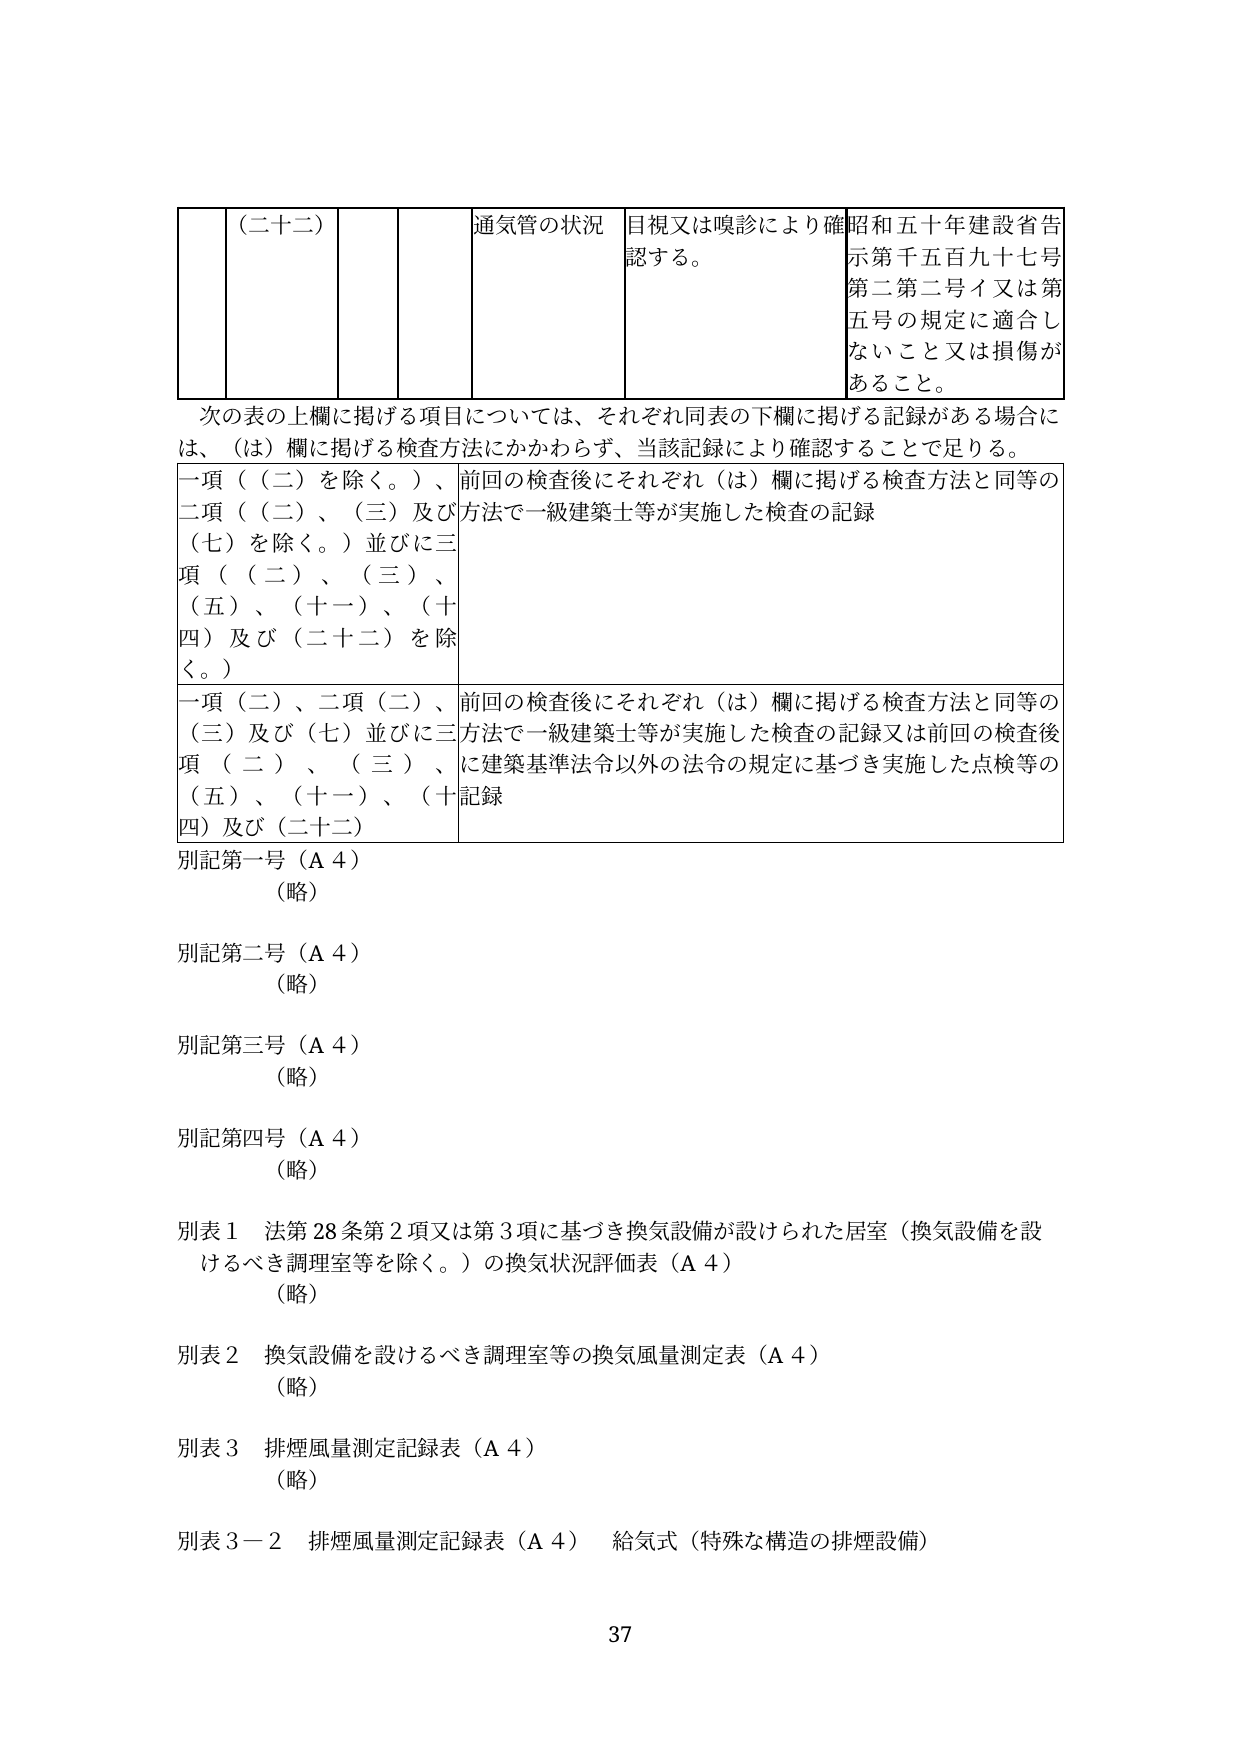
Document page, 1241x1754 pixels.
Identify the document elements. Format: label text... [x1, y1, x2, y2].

text （略） [264, 1060, 1063, 1092]
text 別記第二号（A４） [177, 936, 1063, 967]
table_header 一項（（二）を除く。）、二項（（二）、（三）及び（七）を除く。）並びに三項（（二）、（三）、（五）、（十一）、（十四）及び（二十二）を除く。） [178, 464, 458, 684]
text （略） [264, 1153, 1063, 1184]
text （略） [264, 1277, 1063, 1309]
table_cell （二十二） [227, 209, 337, 397]
text 次の表の上欄に掲げる項目については、それぞれ同表の下欄に掲げる記録がある場合には、（は）欄に掲げる検査方法にかかわらず、当該記録により確認することで足りる。 [177, 400, 1063, 462]
table_cell [339, 209, 397, 397]
text （略） [264, 967, 1063, 999]
table_cell 昭和五十年建設省告示第千五百九十七号第二第二号イ又は第五号の規定に適合しないこと又は損傷があること。 [848, 209, 1063, 397]
text 別記第四号（A４） [177, 1122, 1063, 1153]
text 別表２ 換気設備を設けるべき調理室等の換気風量測定表（A４） [177, 1339, 1063, 1370]
text 別表１ 法第28条第２項又は第３項に基づき換気設備が設けられた居室（換気設備を設けるべき調理室等を除く。）の換気状況評価表（A４） [177, 1214, 1063, 1277]
table_cell 通気管の状況 [473, 209, 624, 397]
text （略） [264, 1463, 1063, 1494]
text 別表３ 排煙風量測定記録表（A４） [177, 1432, 1063, 1463]
table_cell [179, 209, 225, 397]
text 別記第三号（A４） [177, 1029, 1063, 1060]
table_cell 目視又は嗅診により確認する。 [626, 209, 845, 397]
table_header 前回の検査後にそれぞれ（は）欄に掲げる検査方法と同等の方法で一級建築士等が実施した検査の記録 [459, 464, 1063, 684]
text 別表３―２ 排煙風量測定記録表（A４） 給気式（特殊な構造の排煙設備） [177, 1524, 1063, 1556]
text （略） [264, 1370, 1063, 1402]
table_cell 一項（二）、二項（二）、（三）及び（七）並びに三項（二）、（三）、（五）、（十一）、（十四）及び（二十二） [178, 685, 458, 842]
text （略） [264, 875, 1063, 906]
table_cell [399, 209, 471, 397]
table_cell 前回の検査後にそれぞれ（は）欄に掲げる検査方法と同等の方法で一級建築士等が実施した検査の記録又は前回の検査後に建築基準法令以外の法令の規定に基づき実施した点検等の記録 [459, 685, 1063, 842]
text 別記第一号（A４） [177, 843, 1063, 875]
